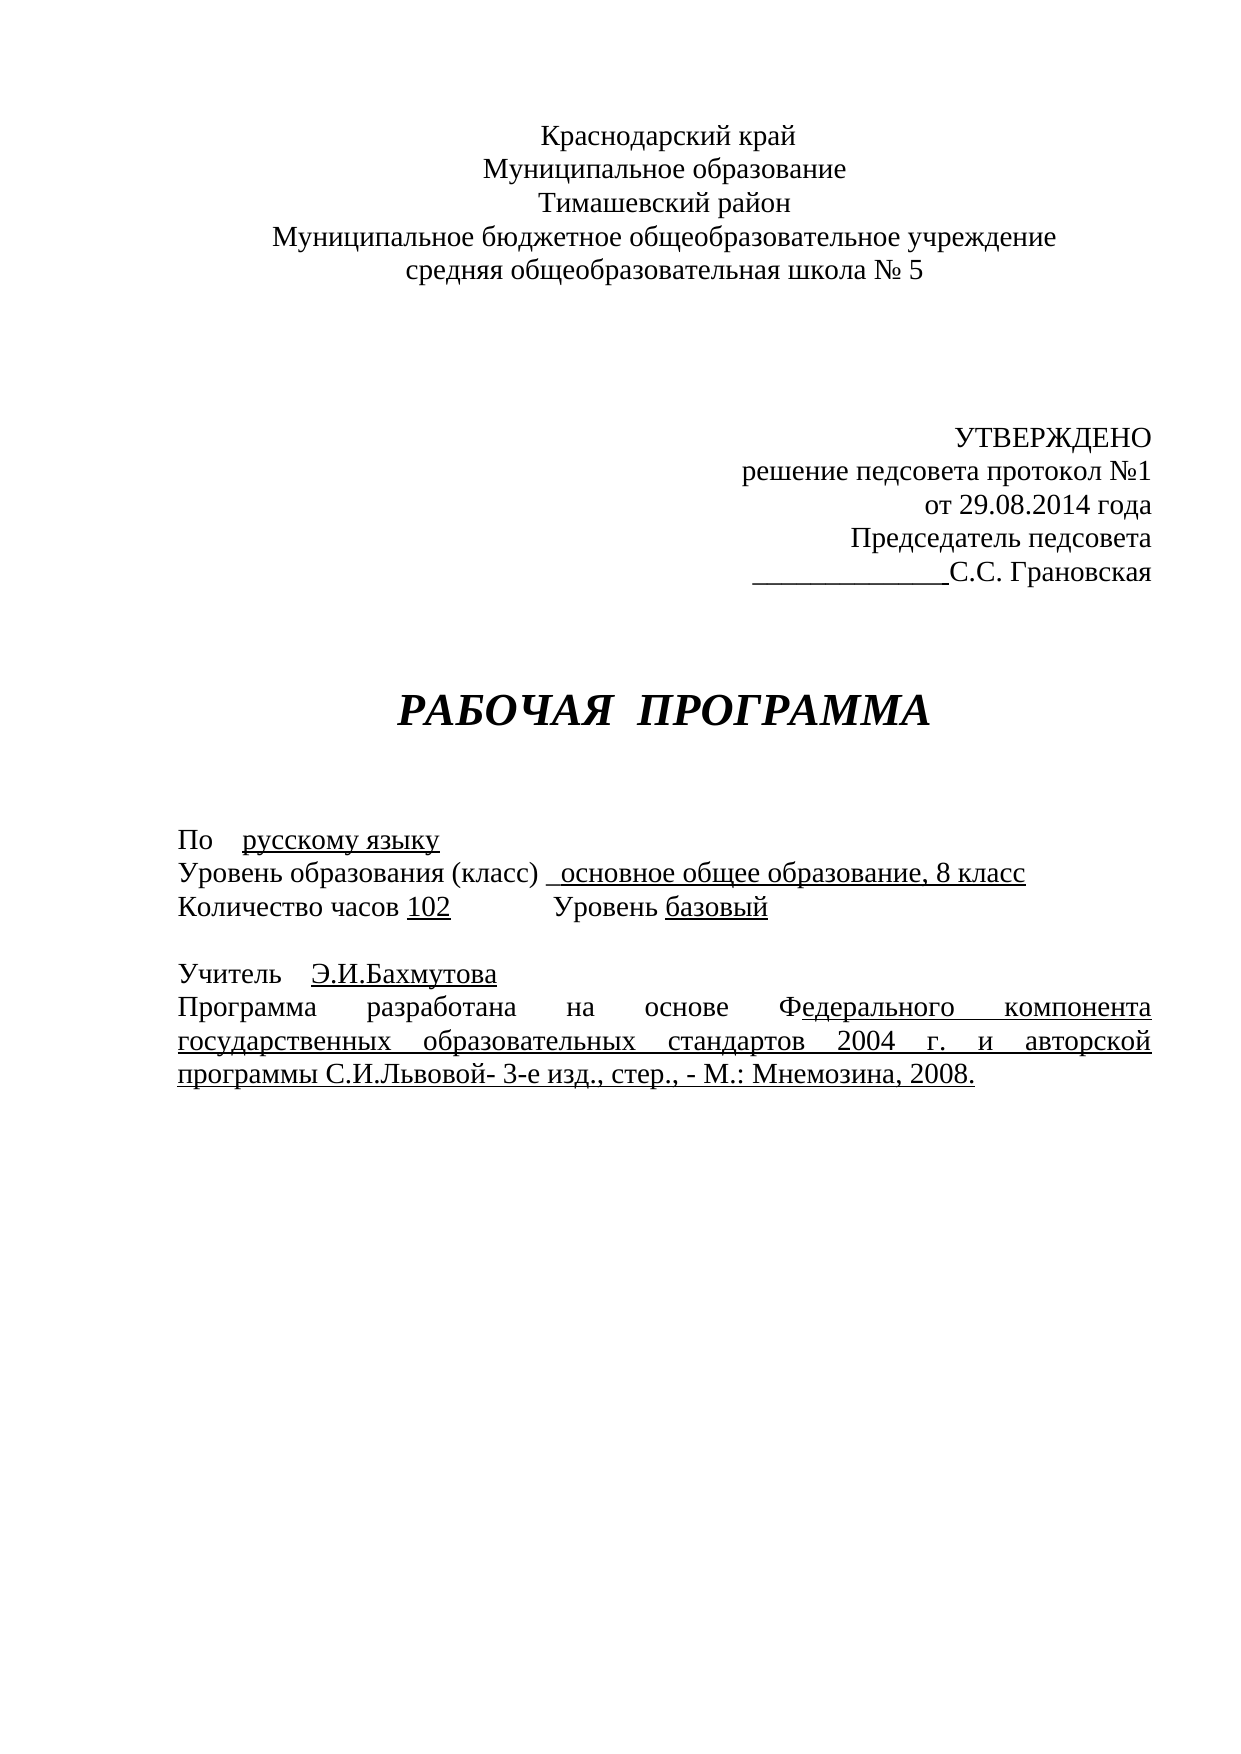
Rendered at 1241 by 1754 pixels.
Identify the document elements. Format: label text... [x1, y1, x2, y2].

text Программа разработана на основе Федерального компонента государственных образовательных стандартов 2004 г. и авторской программы С.И.Львовой- 3-е изд., стер., - М.: Мнемозина, 2008. [177, 1053, 1152, 1090]
text решение педсовета протокол №1 [177, 453, 1152, 487]
text По русскому языку [177, 822, 1152, 855]
text Уровень образования (класс) _основное общее образование, 8 класс [177, 855, 1152, 889]
text Учитель Э.И.Бахмутова [177, 956, 1152, 989]
text УТВЕРЖДЕНО [177, 420, 1152, 453]
text Муниципальное бюджетное общеобразовательное учреждение [177, 219, 1152, 252]
text РАБОЧАЯ ПРОГРАММА [177, 683, 1152, 736]
text средняя общеобразовательная школа № 5 [177, 252, 1152, 286]
text Тимашевский район [177, 185, 1152, 219]
text _____________ С.С. Грановская [177, 554, 1152, 588]
text от 29.08.2014 года [177, 487, 1152, 521]
text Председатель педсовета [177, 521, 1152, 554]
text Краснодарский край [177, 118, 1152, 152]
text Количество часов 102 Уровень базовый [177, 889, 1152, 922]
text Программа разработана на основе Федерального компонента государственных образовательных стандартов 2004 г. и авторской программы С.И.Львовой- 3-е изд., стер., - М.: Мнемозина, 2008. [177, 989, 1152, 1052]
text Муниципальное образование [177, 152, 1152, 185]
